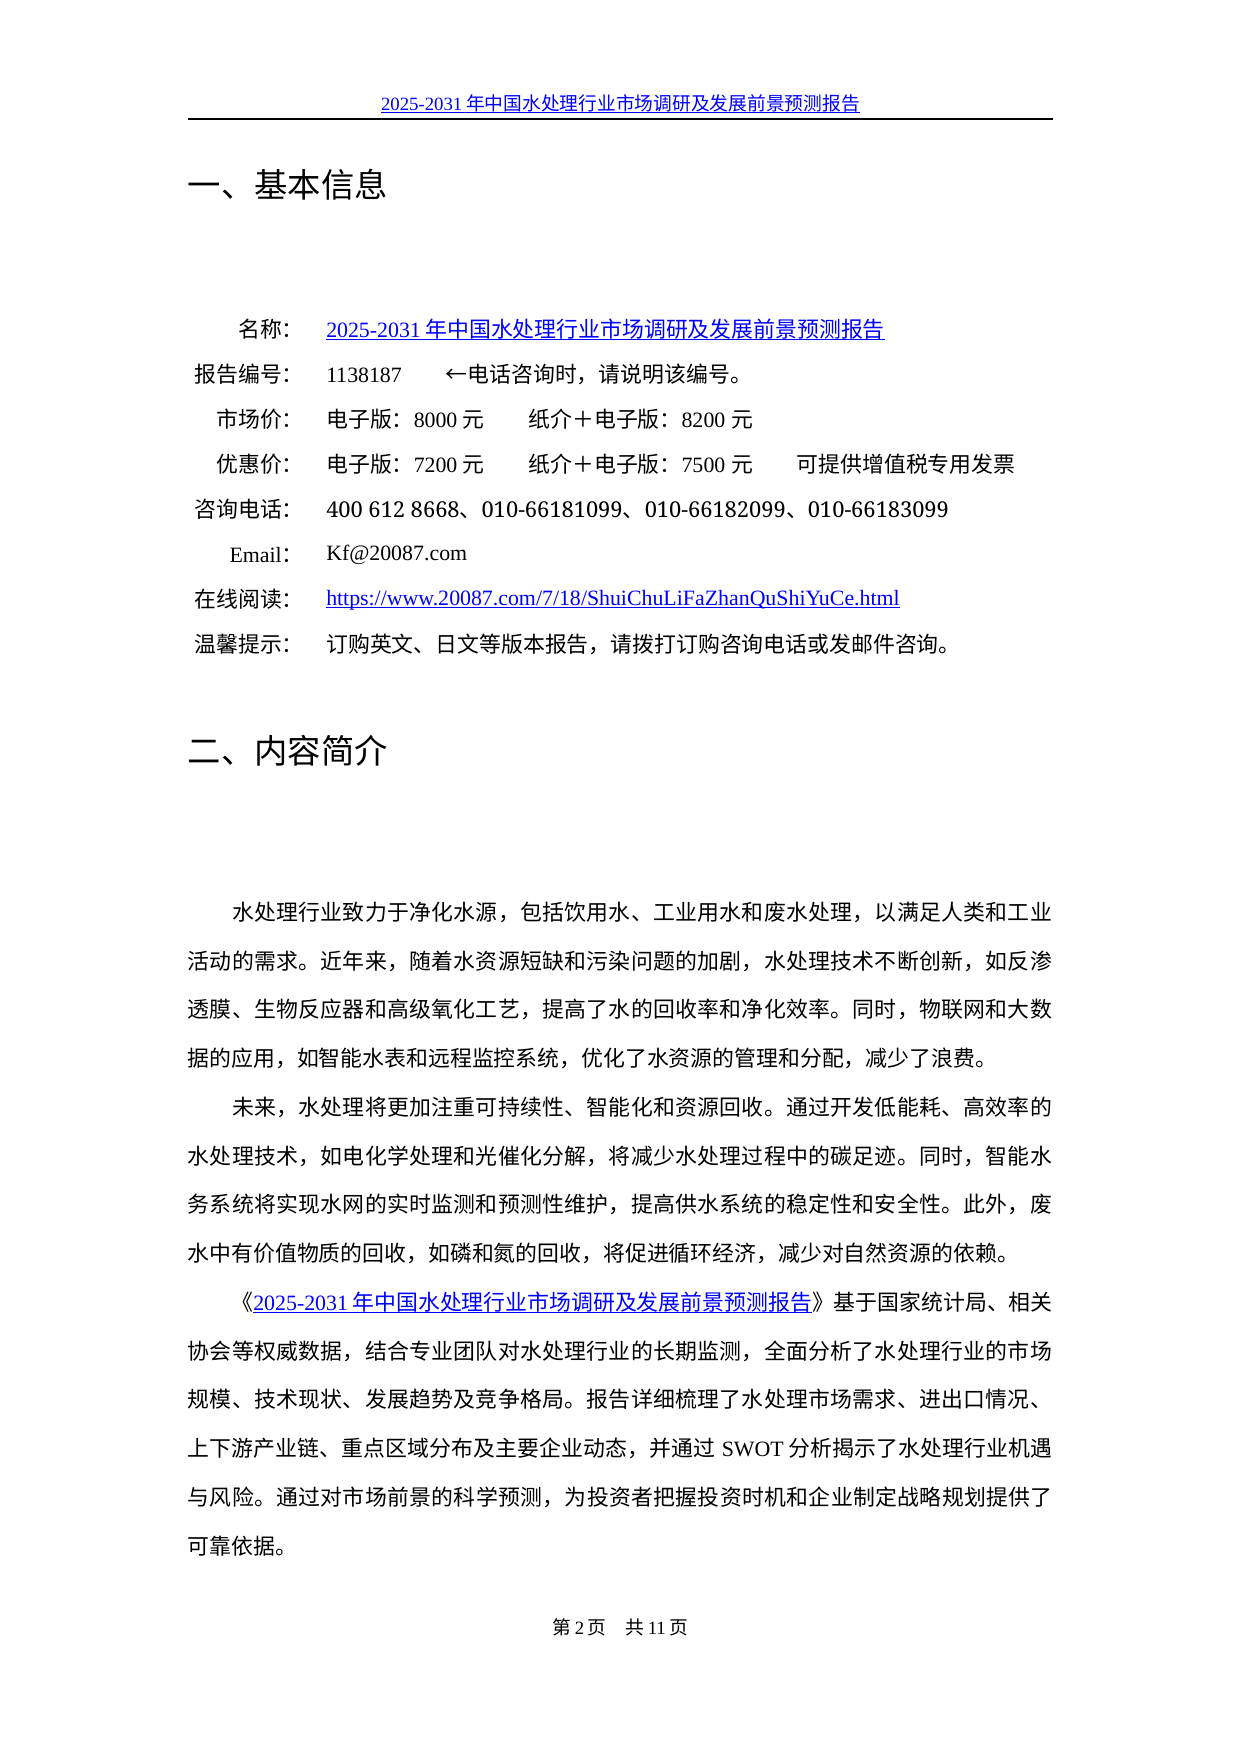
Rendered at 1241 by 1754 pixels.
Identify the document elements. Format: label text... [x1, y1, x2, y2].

table_cell 1138187 ←电话咨询时，请说明该编号。 [315, 357, 1073, 402]
table_cell 报告编号： [167, 357, 315, 402]
table_cell 订购英文、日文等版本报告，请拨打订购咨询电话或发邮件咨询。 [315, 627, 1073, 672]
table_cell [315, 582, 1073, 627]
table_cell Email： [167, 537, 315, 582]
table_cell 电子版：8000 元 纸介＋电子版：8200 元 [315, 402, 1073, 447]
table_cell 温馨提示： [167, 627, 315, 672]
table_cell 电子版：7200 元 纸介＋电子版：7500 元 可提供增值税专用发票 [315, 447, 1073, 492]
table_cell 在线阅读： [167, 582, 315, 627]
table_cell 400 612 8668、010-66181099、010-66182099、010-66183099 [315, 492, 1073, 537]
title 二、内容简介 [187, 717, 1053, 782]
table_header 2025-2031年中国水处理行业市场调研及发展前景预测报告 [315, 312, 1073, 357]
table_cell 咨询电话： [167, 492, 315, 537]
table_cell Kf@20087.com [315, 537, 1073, 582]
table_header 名称： [167, 312, 315, 357]
table_cell 市场价： [167, 402, 315, 447]
table_cell 优惠价： [167, 447, 315, 492]
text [187, 894, 1053, 1561]
title 一、基本信息 [187, 150, 1053, 215]
